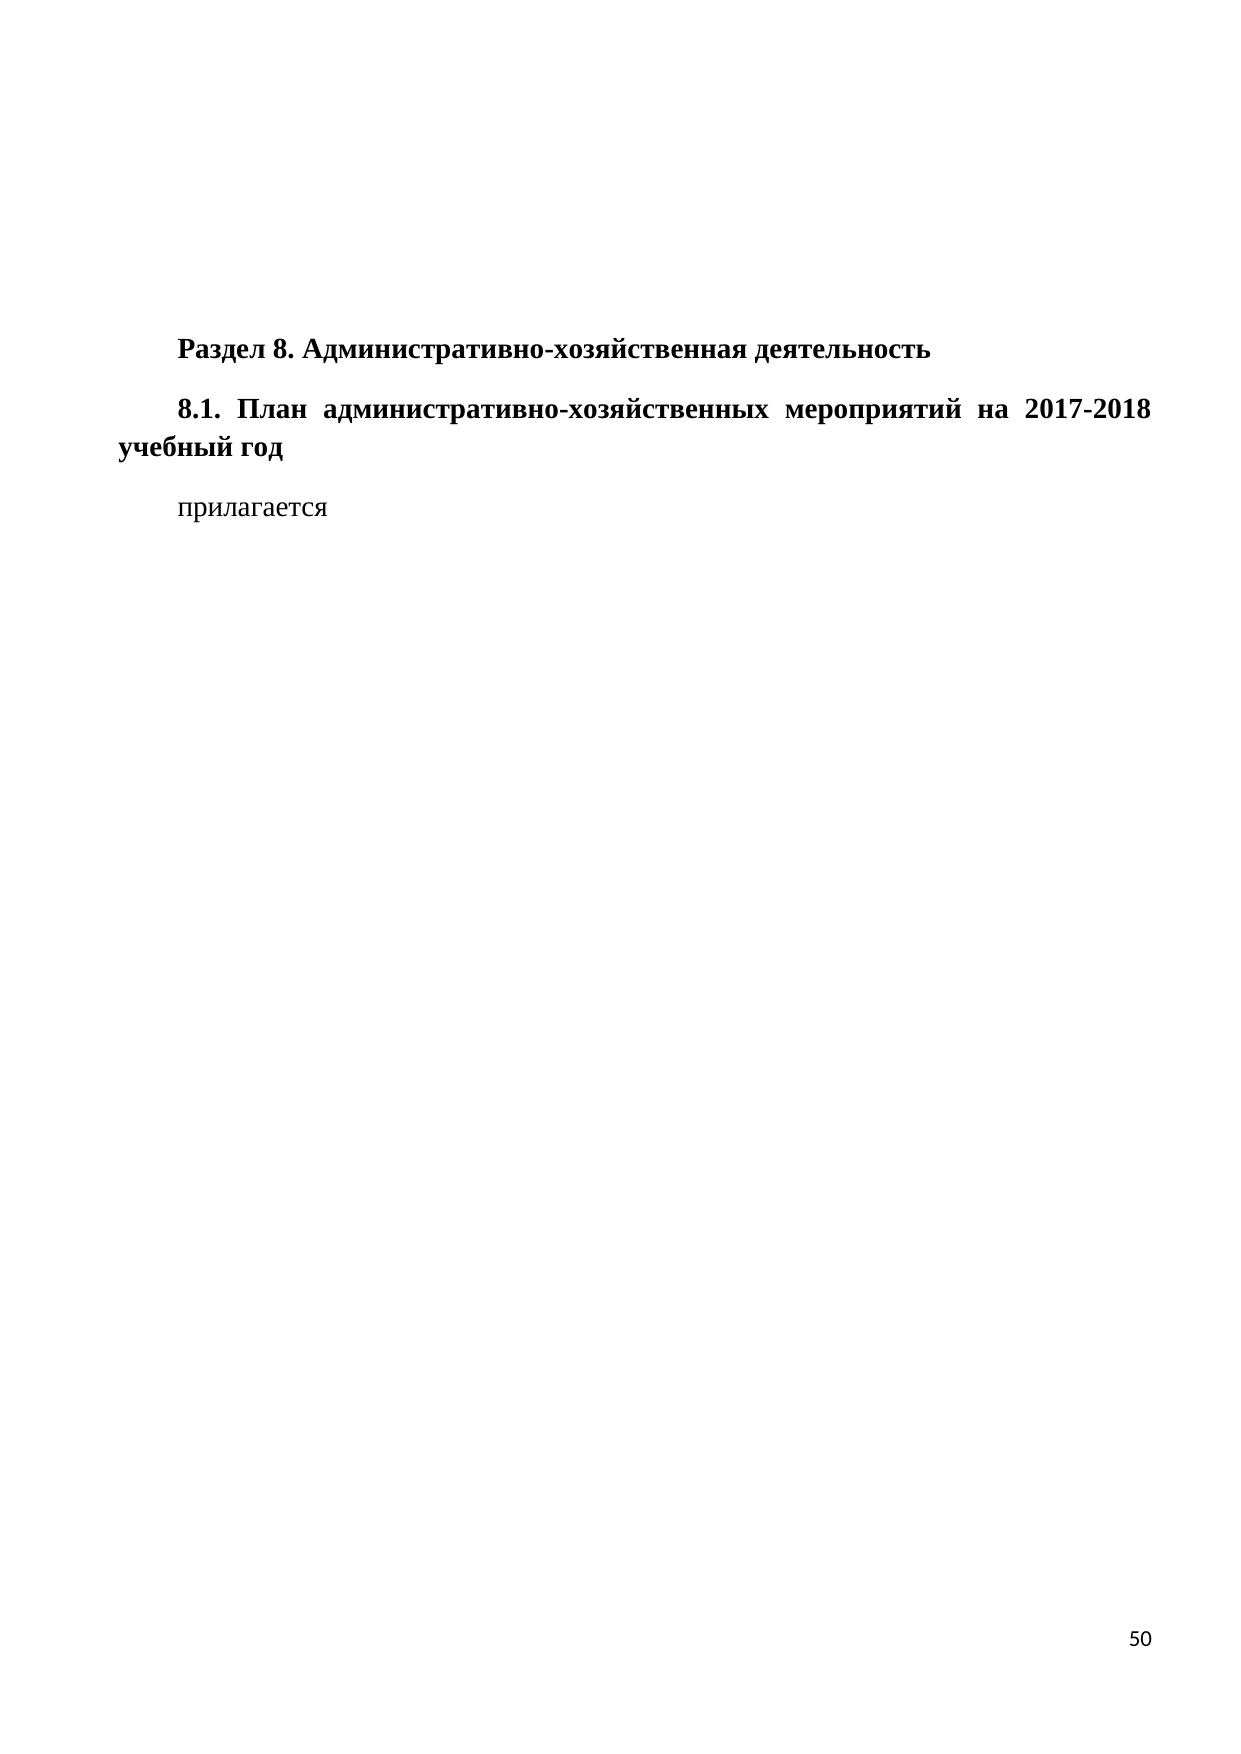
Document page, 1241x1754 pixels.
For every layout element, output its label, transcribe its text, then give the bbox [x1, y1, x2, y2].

text прилагается [118, 489, 1152, 522]
text 8.1. План административно-хозяйственных мероприятий на 2017-2018 учебный год [118, 391, 1152, 463]
text Раздел 8. Административно-хозяйственная деятельность [177, 332, 1152, 365]
